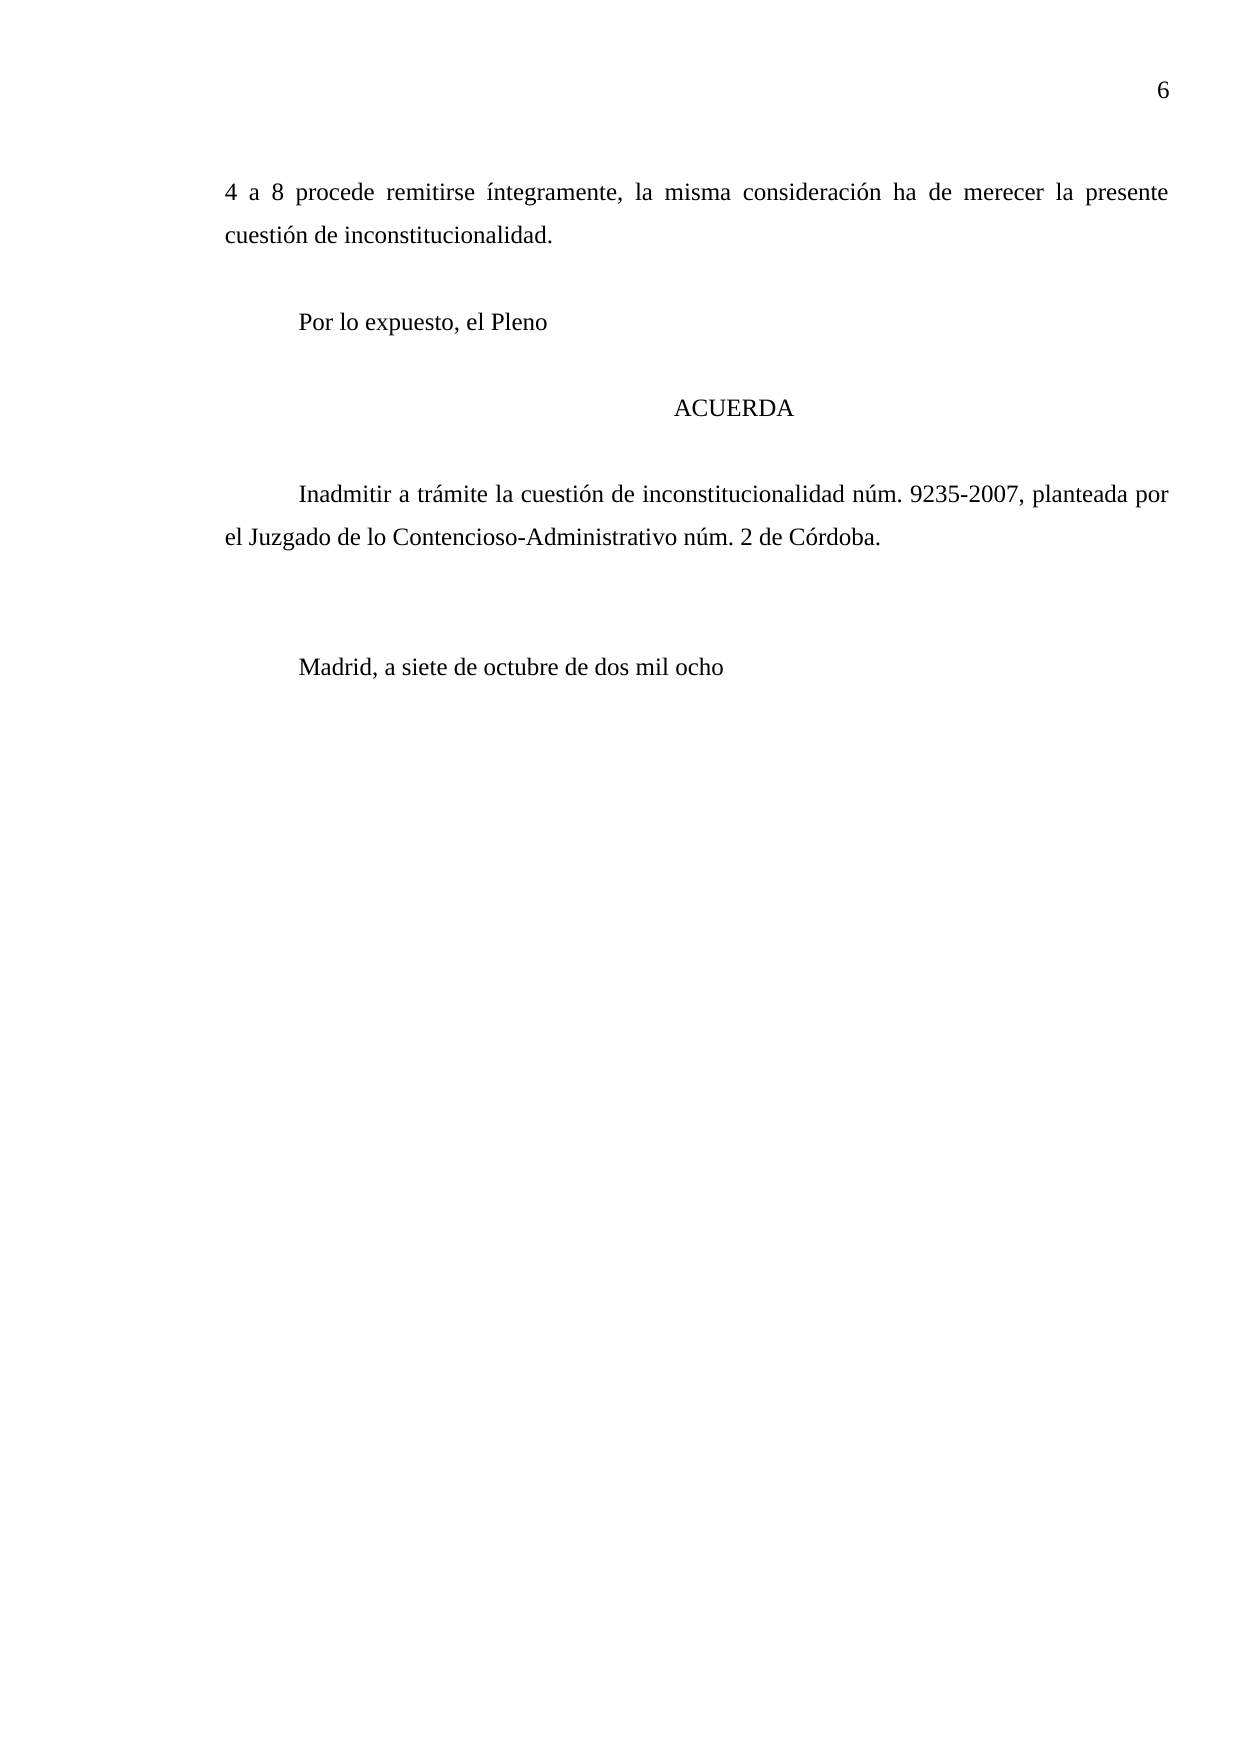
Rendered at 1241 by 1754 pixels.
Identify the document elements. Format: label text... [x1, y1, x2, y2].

text Inadmitir a trámite la cuestión de inconstitucionalidad núm. 9235-2007, planteada por el Juzgado de lo Contencioso-Administrativo núm. 2 de Córdoba. [224, 479, 1169, 551]
text Por lo expuesto, el Pleno [224, 307, 1169, 335]
text ACUERDA [224, 393, 1169, 422]
text Madrid, a siete de octubre de dos mil ocho [224, 652, 1169, 680]
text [224, 177, 1169, 249]
